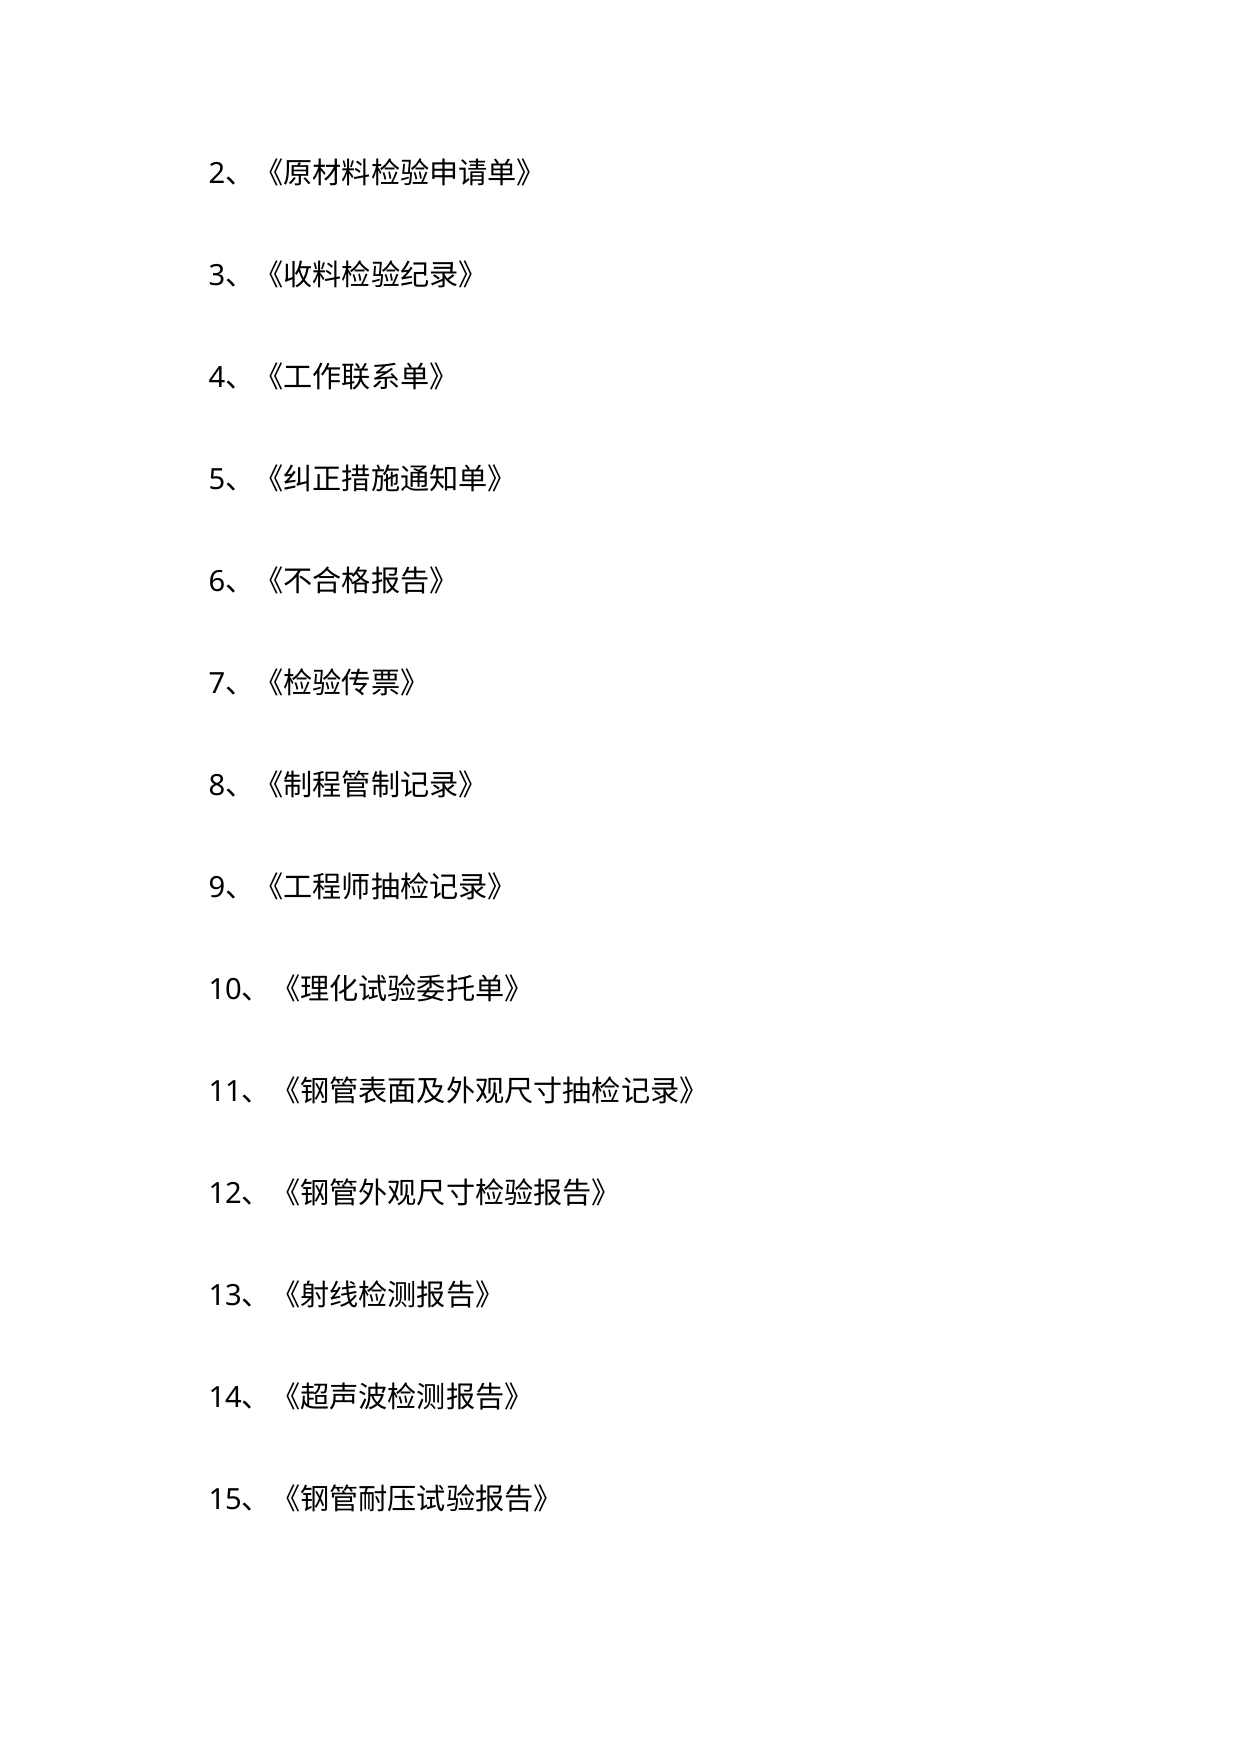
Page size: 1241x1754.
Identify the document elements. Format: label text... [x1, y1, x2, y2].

text 7、《检验传票》 [150, 660, 1090, 702]
text 8、《制程管制记录》 [150, 762, 1090, 804]
text 13、《射线检测报告》 [150, 1272, 1090, 1314]
text 3、《收料检验纪录》 [150, 252, 1090, 294]
text 6、《不合格报告》 [150, 558, 1090, 600]
text 5、《纠正措施通知单》 [150, 456, 1090, 498]
text 15、《钢管耐压试验报告》 [150, 1476, 1090, 1518]
text 12、《钢管外观尺寸检验报告》 [150, 1170, 1090, 1212]
text 4、《工作联系单》 [150, 354, 1090, 396]
text 10、《理化试验委托单》 [150, 966, 1090, 1008]
text 11、《钢管表面及外观尺寸抽检记录》 [150, 1068, 1090, 1110]
text 9、《工程师抽检记录》 [150, 864, 1090, 906]
text 2、《原材料检验申请单》 [150, 150, 1090, 192]
text 14、《超声波检测报告》 [150, 1374, 1090, 1416]
